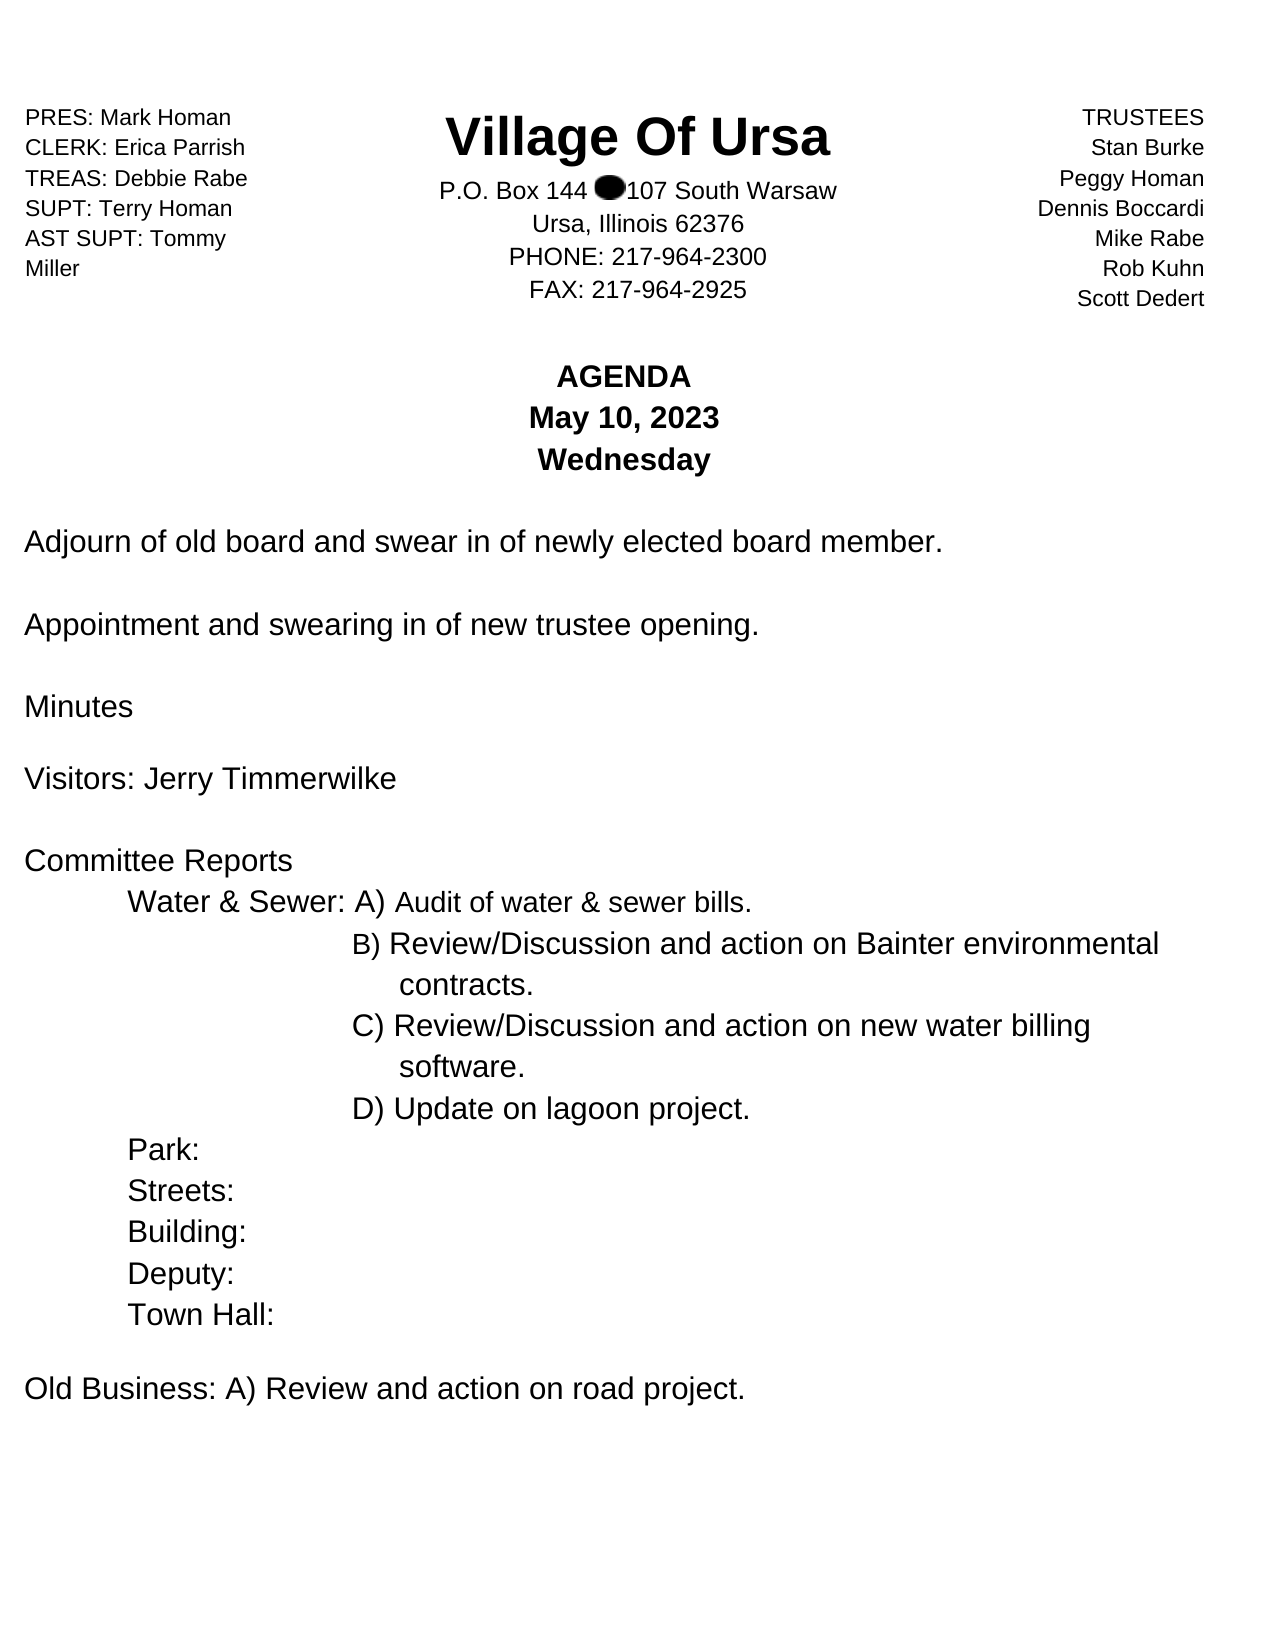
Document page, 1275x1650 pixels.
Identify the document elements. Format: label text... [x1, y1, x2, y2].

text Adjourn of old board and swear in of newly elected board member. [24, 523, 1224, 559]
text Minutes [24, 688, 1224, 724]
table_header TRUSTEES Stan Burke Peggy Homan Dennis Boccardi Mike Rabe Rob Kuhn Scott Dedert [983, 94, 1214, 356]
text Streets: [24, 1172, 1224, 1208]
text Visitors: Jerry Timmerwilke [24, 760, 1224, 796]
text May 10, 2023 [24, 399, 1224, 436]
text Town Hall: [24, 1296, 1224, 1332]
text Park: [24, 1131, 1224, 1167]
text AGENDA [24, 358, 1224, 394]
text C) Review/Discussion and action on new water billing software. [24, 1007, 1224, 1084]
table_header Village Of Ursa P.O. Box 144 107 South Warsaw Ursa, Illinois 62376 PHONE: 217-964-2300 FAX: 217-964-2925 [295, 94, 981, 356]
text Committee Reports [24, 842, 1224, 878]
text Old Business: A) Review and action on road project. [24, 1370, 1224, 1406]
text D) Update on lagoon project. [24, 1090, 1224, 1126]
table_header PRES: Mark Homan CLERK: Erica Parrish TREAS: Debbie Rabe SUPT: Terry Homan AST SUPT: Tommy Miller [16, 94, 293, 356]
text Water & Sewer: A) Audit of water & sewer bills. [24, 883, 1224, 919]
text Wednesday [24, 441, 1224, 477]
picture [594, 175, 626, 200]
text B) Review/Discussion and action on Bainter environmental contracts. [24, 925, 1224, 1002]
text Appointment and swearing in of new trustee opening. [24, 606, 1224, 642]
text Building: [24, 1213, 1224, 1249]
text Deputy: [24, 1255, 1224, 1291]
